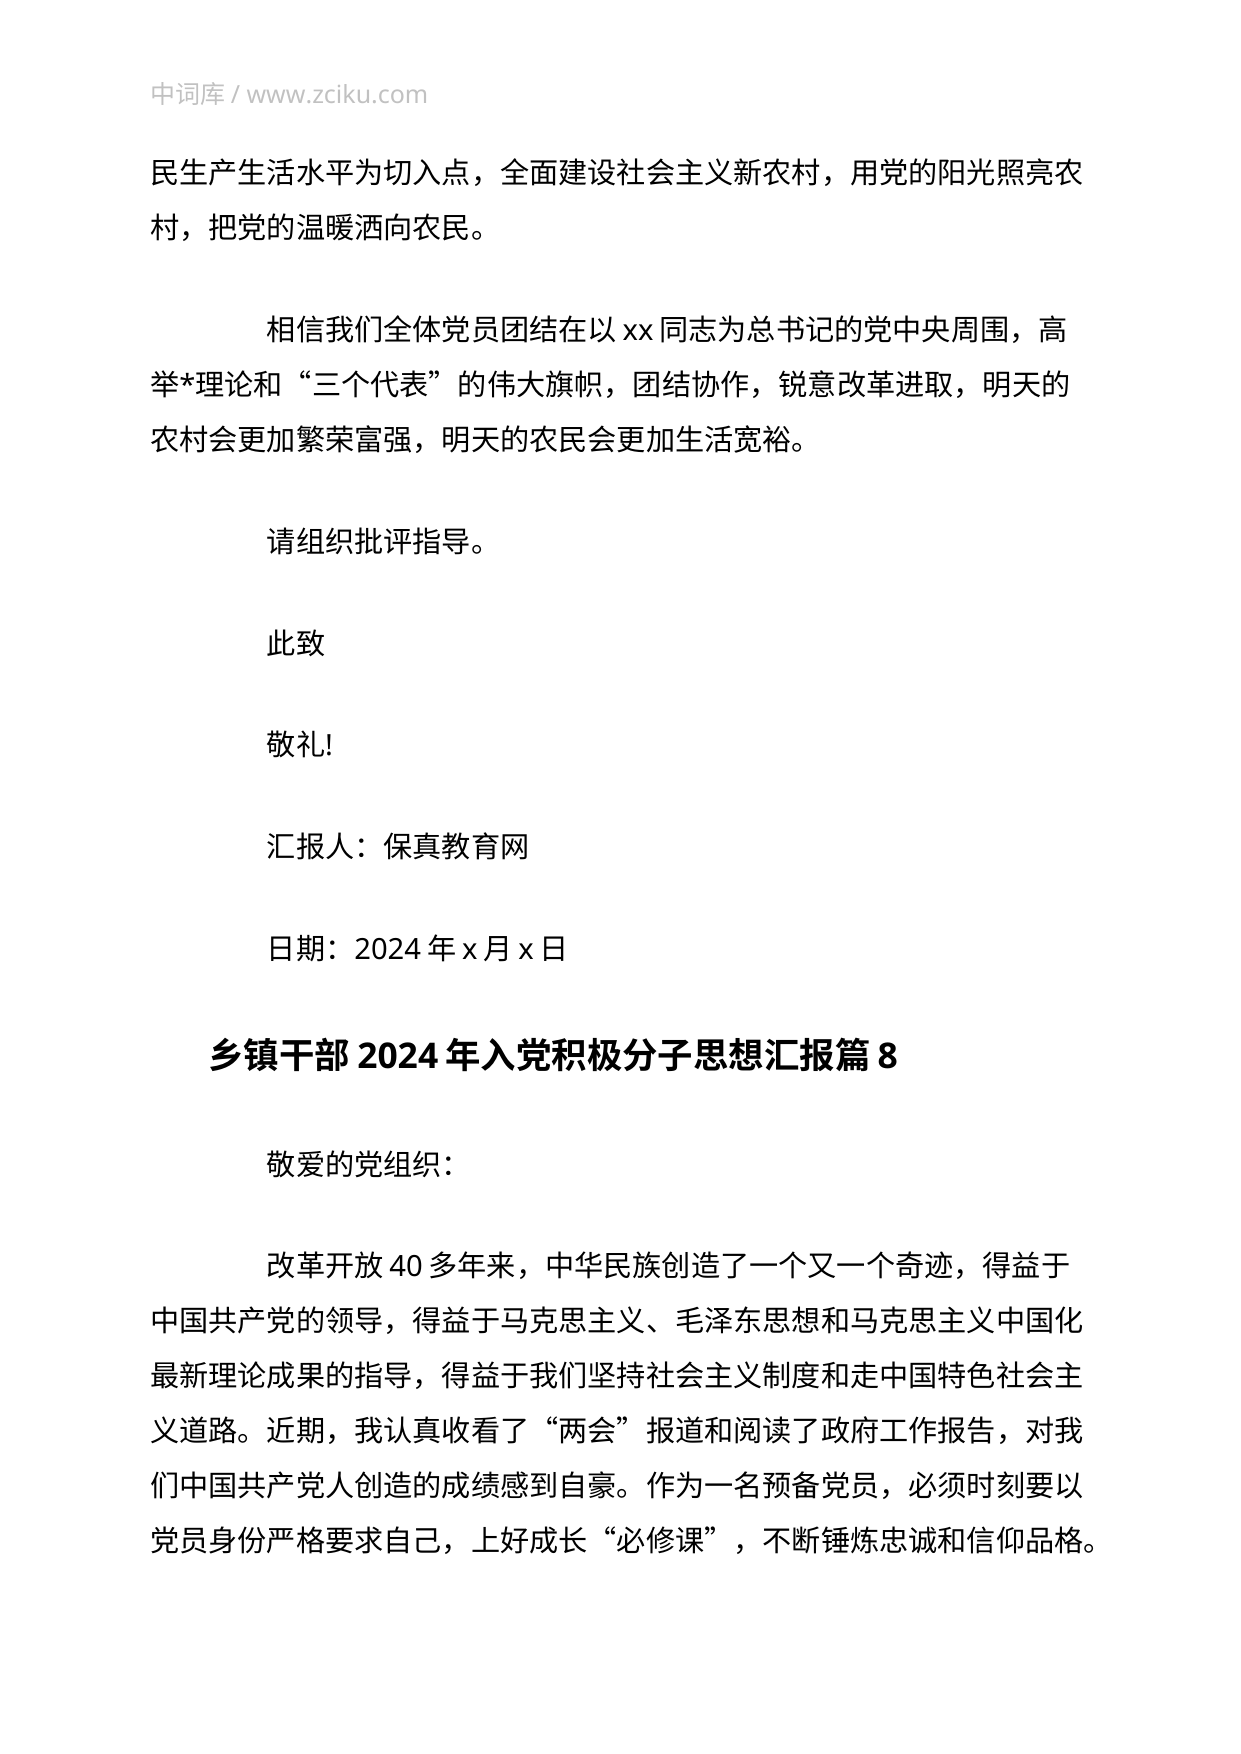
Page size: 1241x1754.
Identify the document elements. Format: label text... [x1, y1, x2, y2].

text 敬礼! [150, 722, 1090, 764]
text 改革开放40多年来，中华民族创造了一个又一个奇迹，得益于中国共产党的领导，得益于马克思主义、毛泽东思想和马克思主义中国化最新理论成果的指导，得益于我们坚持社会主义制度和走中国特色社会主义道路。近期，我认真收看了“两会”报道和阅读了政府工作报告，对我们中国共产党人创造的成绩感到自豪。作为一名预备党员，必须时刻要以党员身份严格要求自己，上好成长“必修课”，不断锤炼忠诚和信仰品格。 [150, 1243, 1090, 1560]
text 请组织批评指导。 [150, 518, 1090, 561]
text 敬爱的党组织： [150, 1141, 1090, 1183]
text 日期：2024年x月x日 [150, 926, 1090, 968]
text 乡镇干部2024年入党积极分子思想汇报篇8 [150, 1028, 1090, 1079]
text 此致 [150, 620, 1090, 662]
text 相信我们全体党员团结在以xx同志为总书记的党中央周围，高举*理论和“三个代表”的伟大旗帜，团结协作，锐意改革进取，明天的农村会更加繁荣富强，明天的农民会更加生活宽裕。 [150, 307, 1090, 459]
text 汇报人：保真教育网 [150, 824, 1090, 866]
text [150, 150, 1090, 247]
